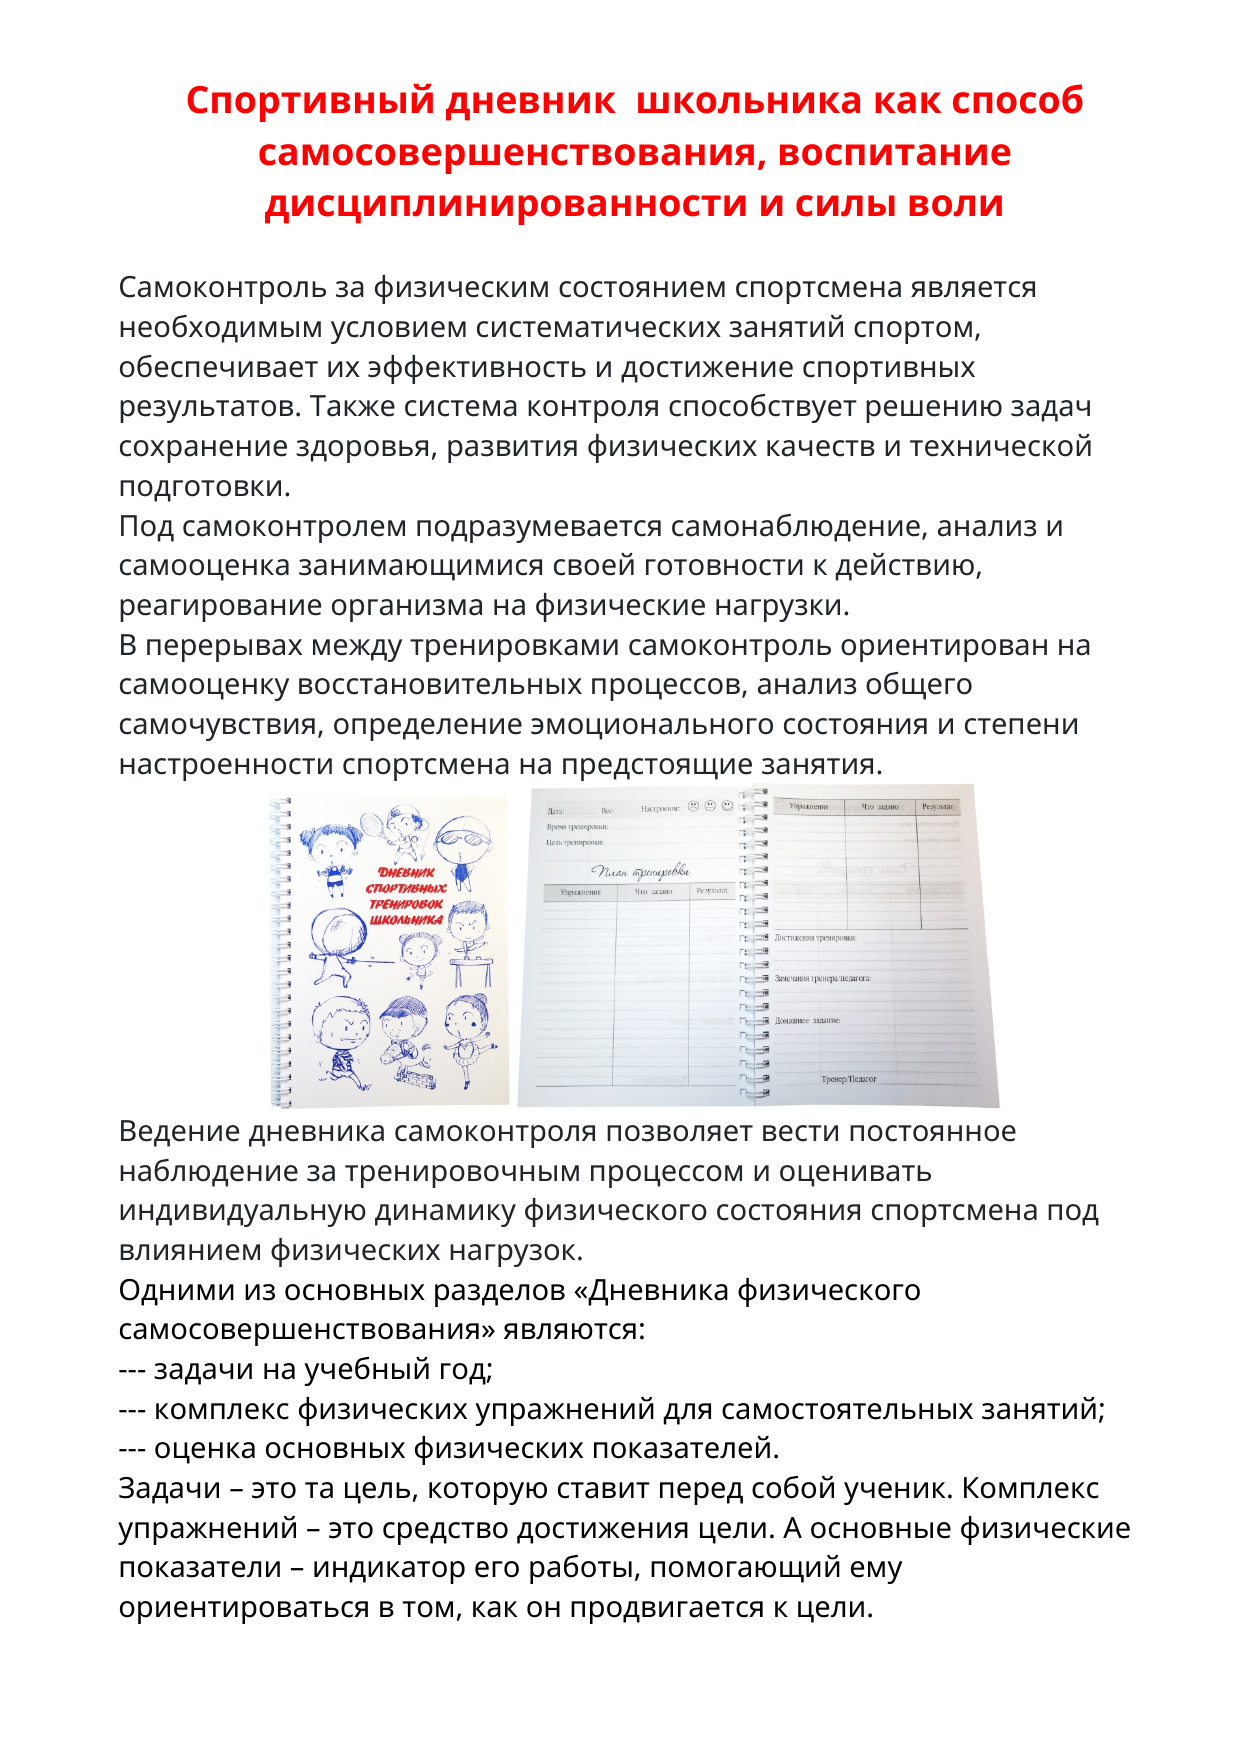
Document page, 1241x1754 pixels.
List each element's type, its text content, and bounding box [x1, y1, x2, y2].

text --- комплекс физических упражнений для самостоятельных занятий; [118, 1388, 1152, 1428]
picture [268, 795, 511, 1111]
text В перерывах между тренировками самоконтроль ориентирован на самооценку восстановительных процессов, анализ общего самочувствия, определение эмоционального состояния и степени настроенности спортсмена на предстоящие занятия. [118, 624, 1152, 783]
text Ведение дневника самоконтроля позволяет вести постоянное наблюдение за тренировочным процессом и оценивать индивидуальную динамику физического состояния спортсмена под влиянием физических нагрузок. [118, 1110, 1152, 1269]
text Под самоконтролем подразумевается самонаблюдение, анализ и самооценка занимающимися своей готовности к действию, реагирование организма на физические нагрузки. [118, 505, 1152, 624]
text Спортивный дневник школьника как способ самосовершенствования, воспитание дисциплинированности и силы воли [1005, 74, 1152, 227]
picture [517, 782, 1002, 1111]
text Одними из основных разделов «Дневника физического самосовершенствования» являются: [118, 1269, 1152, 1348]
text Задачи – это та цель, которую ставит перед собой ученик. Комплекс упражнений – это средство достижения цели. А основные физические показатели – индикатор его работы, помогающий ему ориентироваться в том, как он продвигается к цели. [118, 1467, 1152, 1626]
text --- оценка основных физических показателей. [118, 1428, 1152, 1467]
text Самоконтроль за физическим состоянием спортсмена является необходимым условием систематических занятий спортом, обеспечивает их эффективность и достижение спортивных результатов. Также система контроля способствует решению задач сохранение здоровья, развития физических качеств и технической подготовки. [118, 267, 1152, 505]
text Спортивный дневник школьника как способ самосовершенствования, воспитание дисциплинированности и силы воли [118, 74, 264, 227]
text --- задачи на учебный год; [118, 1348, 1152, 1388]
